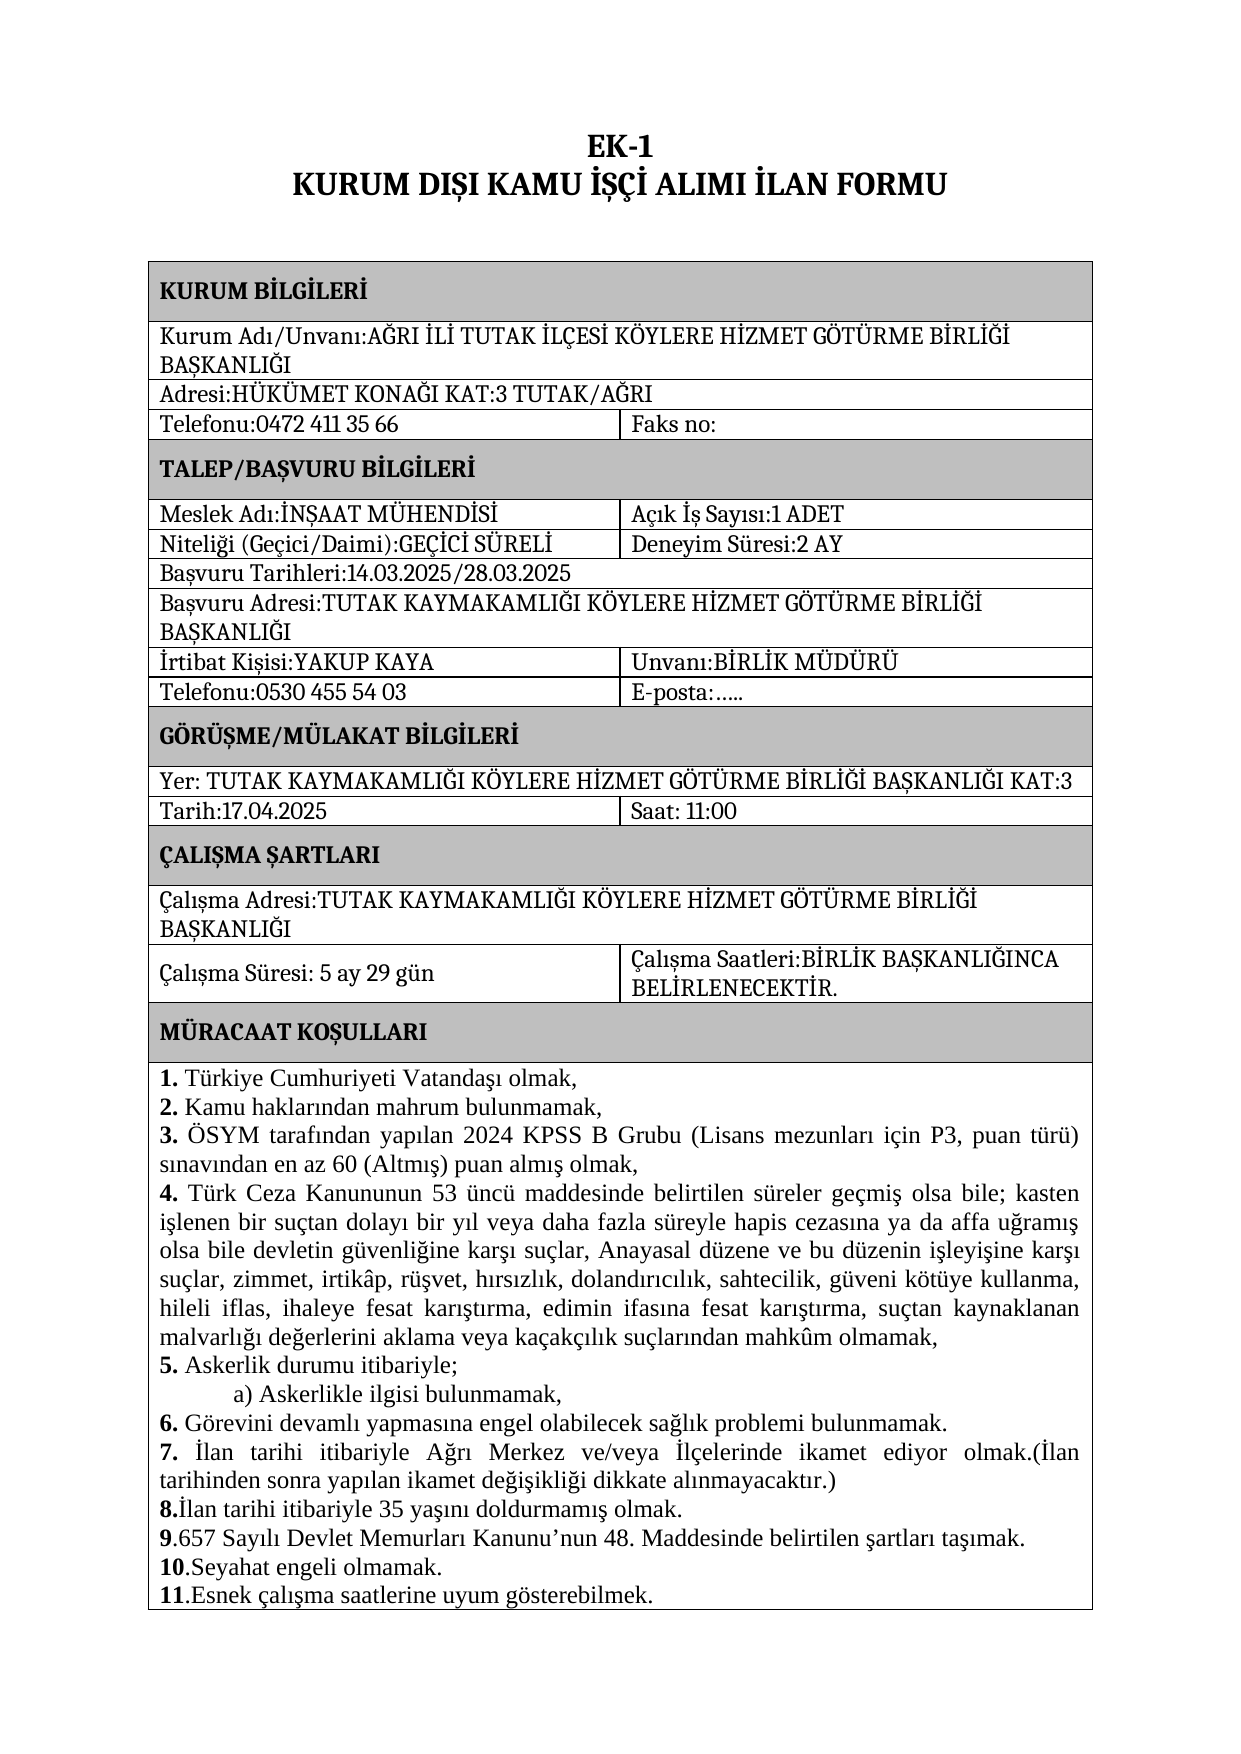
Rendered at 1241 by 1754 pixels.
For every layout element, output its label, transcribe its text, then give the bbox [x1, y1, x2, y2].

table_cell Başvuru Tarihleri:14.03.2025/28.03.2025 [149, 559, 1092, 588]
table_cell E-posta:….. [621, 678, 1092, 706]
table_cell Niteliği (Geçici/Daimi):GEÇİCİ SÜRELİ [149, 530, 619, 558]
table_cell Unvanı:BİRLİK MÜDÜRÜ [621, 648, 1092, 676]
table_cell Açık İş Sayısı:1 ADET [621, 500, 1092, 528]
table_cell Başvuru Adresi:TUTAK KAYMAKAMLIĞI KÖYLERE HİZMET GÖTÜRME BİRLİĞİ BAŞKANLIĞI [149, 589, 1092, 647]
table_cell Tarih:17.04.2025 [149, 797, 619, 825]
table_cell Çalışma Süresi: 5 ay 29 gün [149, 945, 619, 1002]
table_cell Adresi:HÜKÜMET KONAĞI KAT:3 TUTAK/AĞRI [149, 380, 1092, 409]
table_cell Çalışma Saatleri:BİRLİK BAŞKANLIĞINCA BELİRLENECEKTİR. [621, 945, 1092, 1002]
table_cell Telefonu:0530 455 54 03 [149, 678, 619, 706]
table_cell Saat: 11:00 [621, 797, 1092, 825]
text KURUM DIŞI KAMU İŞÇİ ALIMI İLAN FORMU [148, 165, 1093, 204]
table_cell İrtibat Kişisi:YAKUP KAYA [149, 648, 619, 676]
text EK-1 [148, 127, 1093, 165]
table_cell Meslek Adı:İNŞAAT MÜHENDİSİ [149, 500, 619, 528]
table_cell GÖRÜŞME/MÜLAKAT BİLGİLERİ [149, 707, 1092, 766]
table_cell TALEP/BAŞVURU BİLGİLERİ [149, 440, 1092, 499]
table_cell Yer: TUTAK KAYMAKAMLIĞI KÖYLERE HİZMET GÖTÜRME BİRLİĞİ BAŞKANLIĞI KAT:3 [149, 767, 1092, 796]
table_cell ÇALIŞMA ŞARTLARI [149, 826, 1092, 885]
table_cell Faks no: [621, 410, 1092, 439]
table_cell Telefonu:0472 411 35 66 [149, 410, 619, 439]
table_cell Deneyim Süresi:2 AY [621, 530, 1092, 558]
table_header KURUM BİLGİLERİ [149, 262, 1092, 321]
table_cell MÜRACAAT KOŞULLARI [149, 1003, 1092, 1062]
table_cell Çalışma Adresi:TUTAK KAYMAKAMLIĞI KÖYLERE HİZMET GÖTÜRME BİRLİĞİ BAŞKANLIĞI [149, 886, 1092, 944]
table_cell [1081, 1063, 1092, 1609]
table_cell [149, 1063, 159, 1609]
table_cell Kurum Adı/Unvanı:AĞRI İLİ TUTAK İLÇESİ KÖYLERE HİZMET GÖTÜRME BİRLİĞİ BAŞKANLIĞI [149, 322, 1092, 379]
